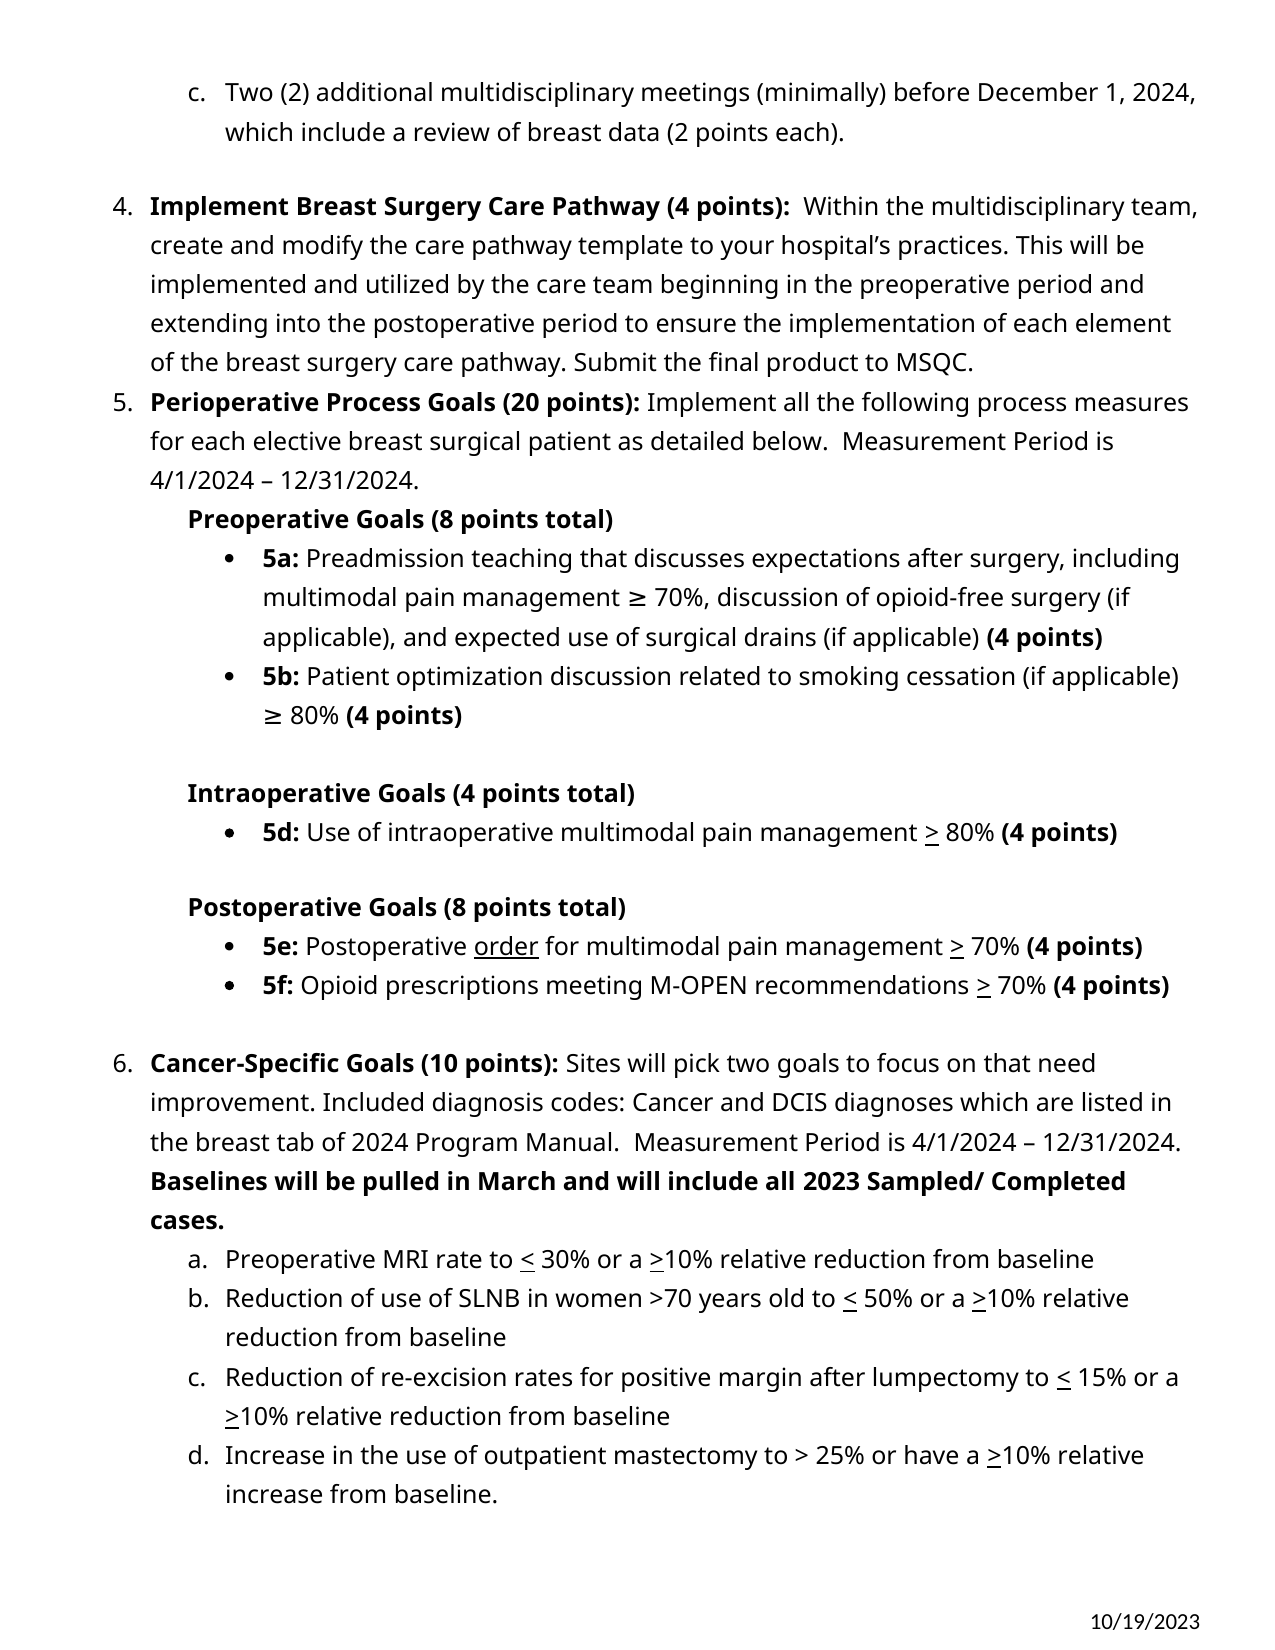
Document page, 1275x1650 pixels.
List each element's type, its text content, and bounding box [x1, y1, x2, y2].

text Preoperative Goals (8 points total) [187, 502, 1200, 536]
list 5f: Opioid prescriptions meeting M-OPEN recommendations > 70% (4 points) [225, 967, 1200, 1002]
list Cancer-Specific Goals (10 points): Sites will pick two goals to focus on that need improvement. Included diagnosis codes: Cancer and DCIS diagnoses which are listed in the breast tab of 2024 Program Manual. Measurement Period is 4/1/2024 – 12/31/2024. Baselines will be pulled in March and will include all 2023 Sampled/ Completed cases. [112, 1046, 1200, 1237]
list 5a: Preadmission teaching that discusses expectations after surgery, including multimodal pain management ≥ 70%, discussion of opioid-free surgery (if applicable), and expected use of surgical drains (if applicable) (4 points) [225, 541, 1200, 653]
list Increase in the use of outpatient mastectomy to > 25% or have a >10% relative increase from baseline. [187, 1437, 1200, 1511]
list Implement Breast Surgery Care Pathway (4 points): Within the multidisciplinary team, create and modify the care pathway template to your hospital’s practices. This will be implemented and utilized by the care team beginning in the preoperative period and extending into the postoperative period to ensure the implementation of each element of the breast surgery care pathway. Submit the final product to MSQC. [112, 188, 1200, 379]
text Intraoperative Goals (4 points total) [150, 776, 1200, 810]
list Reduction of re-excision rates for positive margin after lumpectomy to < 15% or a >10% relative reduction from baseline [187, 1359, 1200, 1432]
list Preoperative MRI rate to < 30% or a >10% relative reduction from baseline [187, 1242, 1200, 1276]
list 5e: Postoperative order for multimodal pain management > 70% (4 points) [225, 928, 1200, 962]
list 5d: Use of intraoperative multimodal pain management > 80% (4 points) [225, 815, 1200, 849]
list Perioperative Process Goals (20 points): Implement all the following process measures for each elective breast surgical patient as detailed below. Measurement Period is 4/1/2024 – 12/31/2024. [112, 384, 1200, 497]
list Reduction of use of SLNB in women >70 years old to < 50% or a >10% relative reduction from baseline [187, 1281, 1200, 1354]
list Two (2) additional multidisciplinary meetings (minimally) before December 1, 2024, which include a review of breast data (2 points each). [187, 75, 1200, 148]
list 5b: Patient optimization discussion related to smoking cessation (if applicable) ≥ 80% (4 points) [225, 658, 1200, 732]
text Postoperative Goals (8 points total) [187, 889, 1200, 923]
